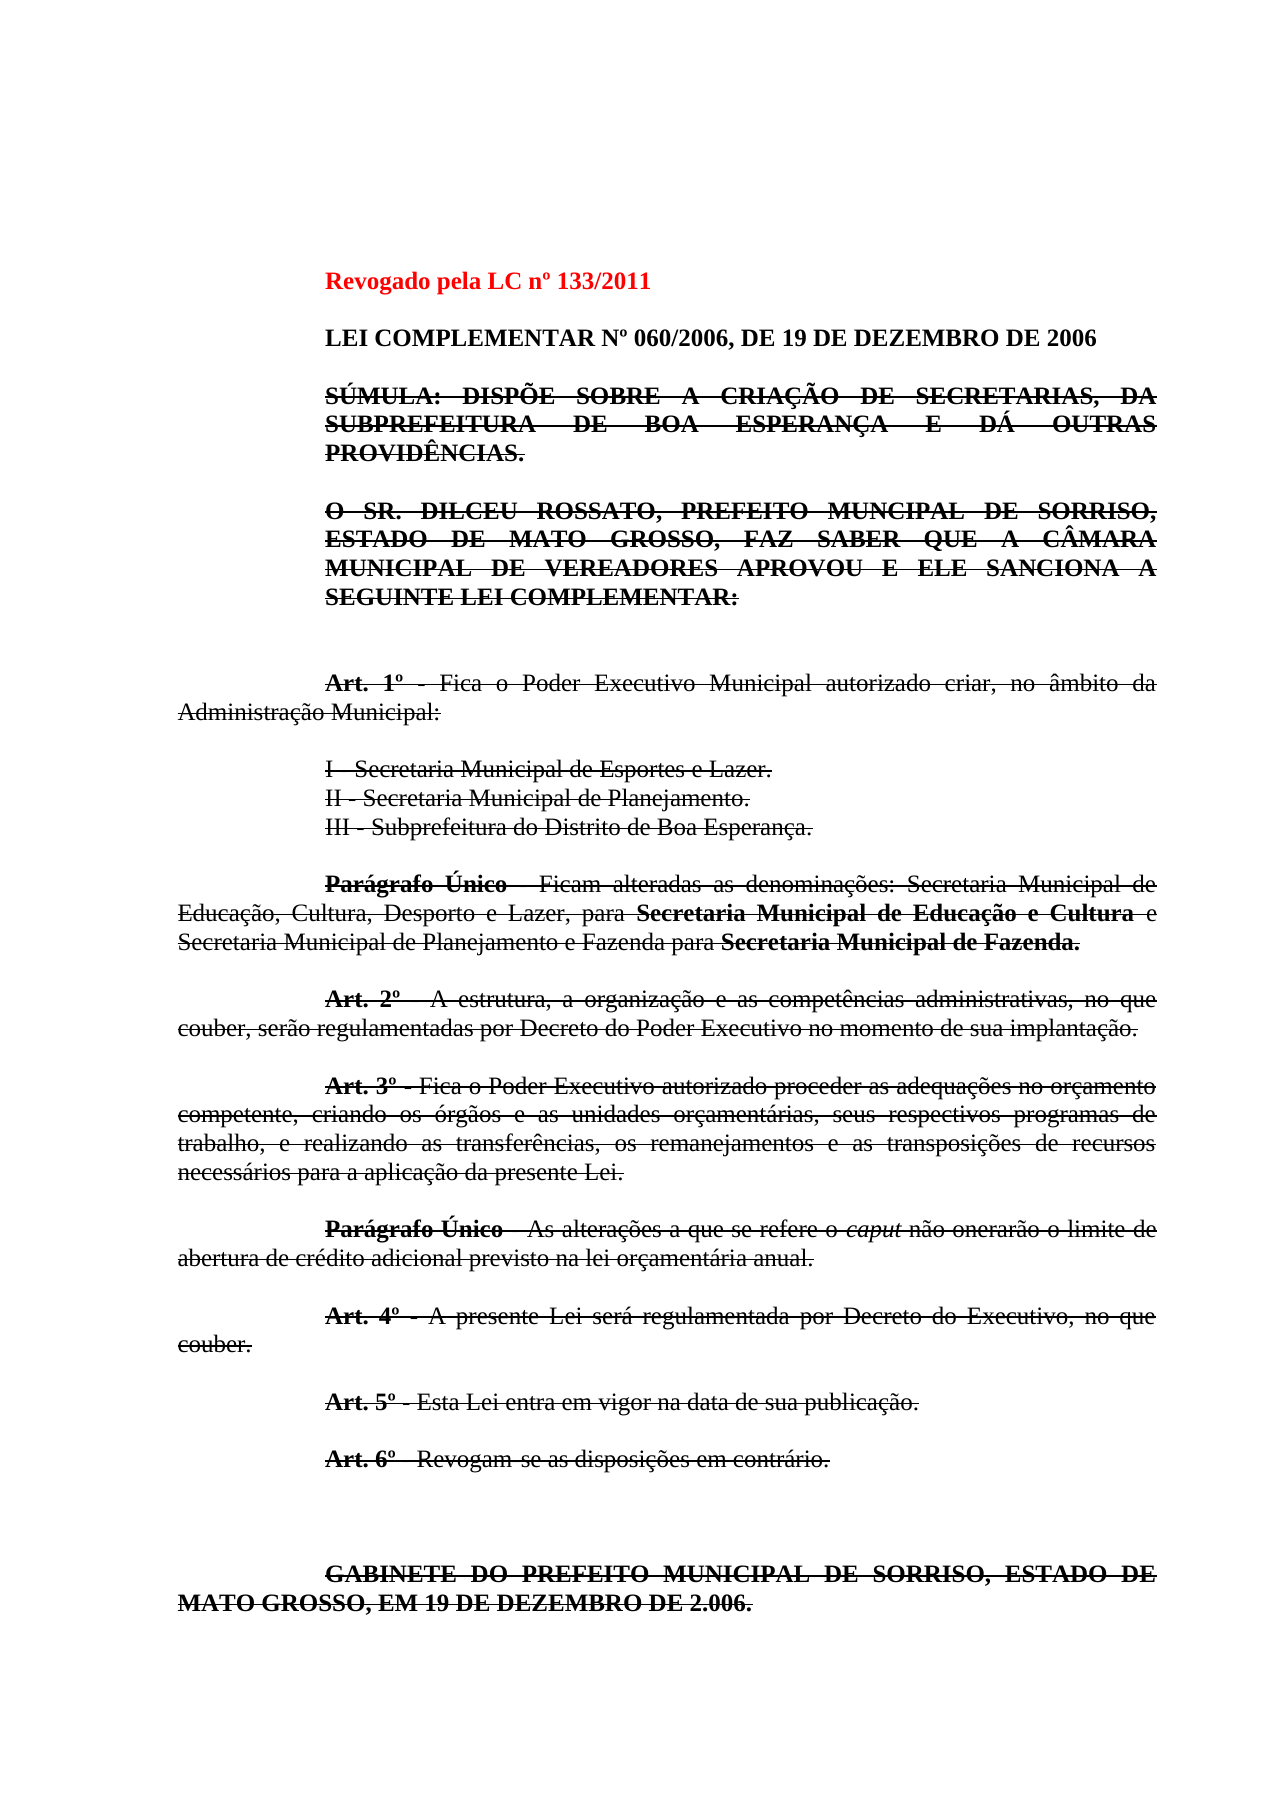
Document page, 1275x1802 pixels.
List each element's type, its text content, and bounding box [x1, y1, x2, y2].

text SÚMULA: DISPÕE SOBRE A CRIAÇÃO DE SECRETARIAS, DA SUBPREFEITURA DE BOA ESPERANÇA E DÁ OUTRAS PROVIDÊNCIAS. [325, 427, 1157, 467]
text Art. 4º - A presente Lei será regulamentada por Decreto do Executivo, no que couber. [177, 1301, 1157, 1358]
text Art. 1º - Fica o Poder Executivo Municipal autorizado criar, no âmbito da Administração Municipal: [177, 668, 1157, 726]
text O SR. DILCEU ROSSATO, PREFEITO MUNCIPAL DE SORRISO, ESTADO DE MATO GROSSO, FAZ SABER QUE A CÂMARA MUNICIPAL DE VEREADORES APROVOU E ELE SANCIONA A SEGUINTE LEI COMPLEMENTAR: [325, 570, 1157, 611]
text III - Subprefeitura do Distrito de Boa Esperança. [325, 812, 1157, 841]
text O SR. DILCEU ROSSATO, PREFEITO MUNCIPAL DE SORRISO, ESTADO DE MATO GROSSO, FAZ SABER QUE A CÂMARA MUNICIPAL DE VEREADORES APROVOU E ELE SANCIONA A SEGUINTE LEI COMPLEMENTAR: [325, 542, 1157, 569]
text Revogado pela LC nº 133/2011 [325, 266, 1157, 294]
text Art. 3º - Fica o Poder Executivo autorizado proceder as adequações no orçamento competente, criando os órgãos e as unidades orçamentárias, seus respectivos programas de trabalho, e realizando as transferências, os remanejamentos e as transposições de recursos necessários para a aplicação da presente Lei. [177, 1071, 1157, 1115]
text SÚMULA: DISPÕE SOBRE A CRIAÇÃO DE SECRETARIAS, DA SUBPREFEITURA DE BOA ESPERANÇA E DÁ OUTRAS PROVIDÊNCIAS. [325, 398, 1157, 425]
text Parágrafo Único - Ficam alteradas as denominações: Secretaria Municipal de Educação, Cultura, Desporto e Lazer, para Secretaria Municipal de Educação e Cultura e Secretaria Municipal de Planejamento e Fazenda para Secretaria Municipal de Fazenda. [177, 915, 1157, 956]
text Art. 6º - Revogam-se as disposições em contrário. [177, 1444, 1157, 1473]
text Art. 3º - Fica o Poder Executivo autorizado proceder as adequações no orçamento competente, criando os órgãos e as unidades orçamentárias, seus respectivos programas de trabalho, e realizando as transferências, os remanejamentos e as transposições de recursos necessários para a aplicação da presente Lei. [177, 1116, 1157, 1186]
text LEI COMPLEMENTAR Nº 060/2006, DE 19 DE DEZEMBRO DE 2006 [325, 323, 1157, 352]
text I - Secretaria Municipal de Esportes e Lazer. [325, 754, 1157, 783]
text Parágrafo Único - Ficam alteradas as denominações: Secretaria Municipal de Educação, Cultura, Desporto e Lazer, para Secretaria Municipal de Educação e Cultura e Secretaria Municipal de Planejamento e Fazenda para Secretaria Municipal de Fazenda. [177, 869, 1157, 914]
text SÚMULA: DISPÕE SOBRE A CRIAÇÃO DE SECRETARIAS, DA SUBPREFEITURA DE BOA ESPERANÇA E DÁ OUTRAS PROVIDÊNCIAS. [325, 381, 1157, 396]
text GABINETE DO PREFEITO MUNICIPAL DE SORRISO, ESTADO DE MATO GROSSO, EM 19 DE DEZEMBRO DE 2.006. [177, 1559, 1157, 1617]
text Art. 2º - A estrutura, a organização e as competências administrativas, no que couber, serão regulamentadas por Decreto do Poder Executivo no momento de sua implantação. [177, 984, 1157, 1042]
text Parágrafo Único - As alterações a que se refere o caput não onerarão o limite de abertura de crédito adicional previsto na lei orçamentária anual. [177, 1214, 1157, 1272]
text Art. 5º - Esta Lei entra em vigor na data de sua publicação. [177, 1387, 1157, 1416]
text II - Secretaria Municipal de Planejamento. [325, 783, 1157, 812]
text O SR. DILCEU ROSSATO, PREFEITO MUNCIPAL DE SORRISO, ESTADO DE MATO GROSSO, FAZ SABER QUE A CÂMARA MUNICIPAL DE VEREADORES APROVOU E ELE SANCIONA A SEGUINTE LEI COMPLEMENTAR: [325, 496, 1157, 511]
text O SR. DILCEU ROSSATO, PREFEITO MUNCIPAL DE SORRISO, ESTADO DE MATO GROSSO, FAZ SABER QUE A CÂMARA MUNICIPAL DE VEREADORES APROVOU E ELE SANCIONA A SEGUINTE LEI COMPLEMENTAR: [325, 513, 1157, 540]
